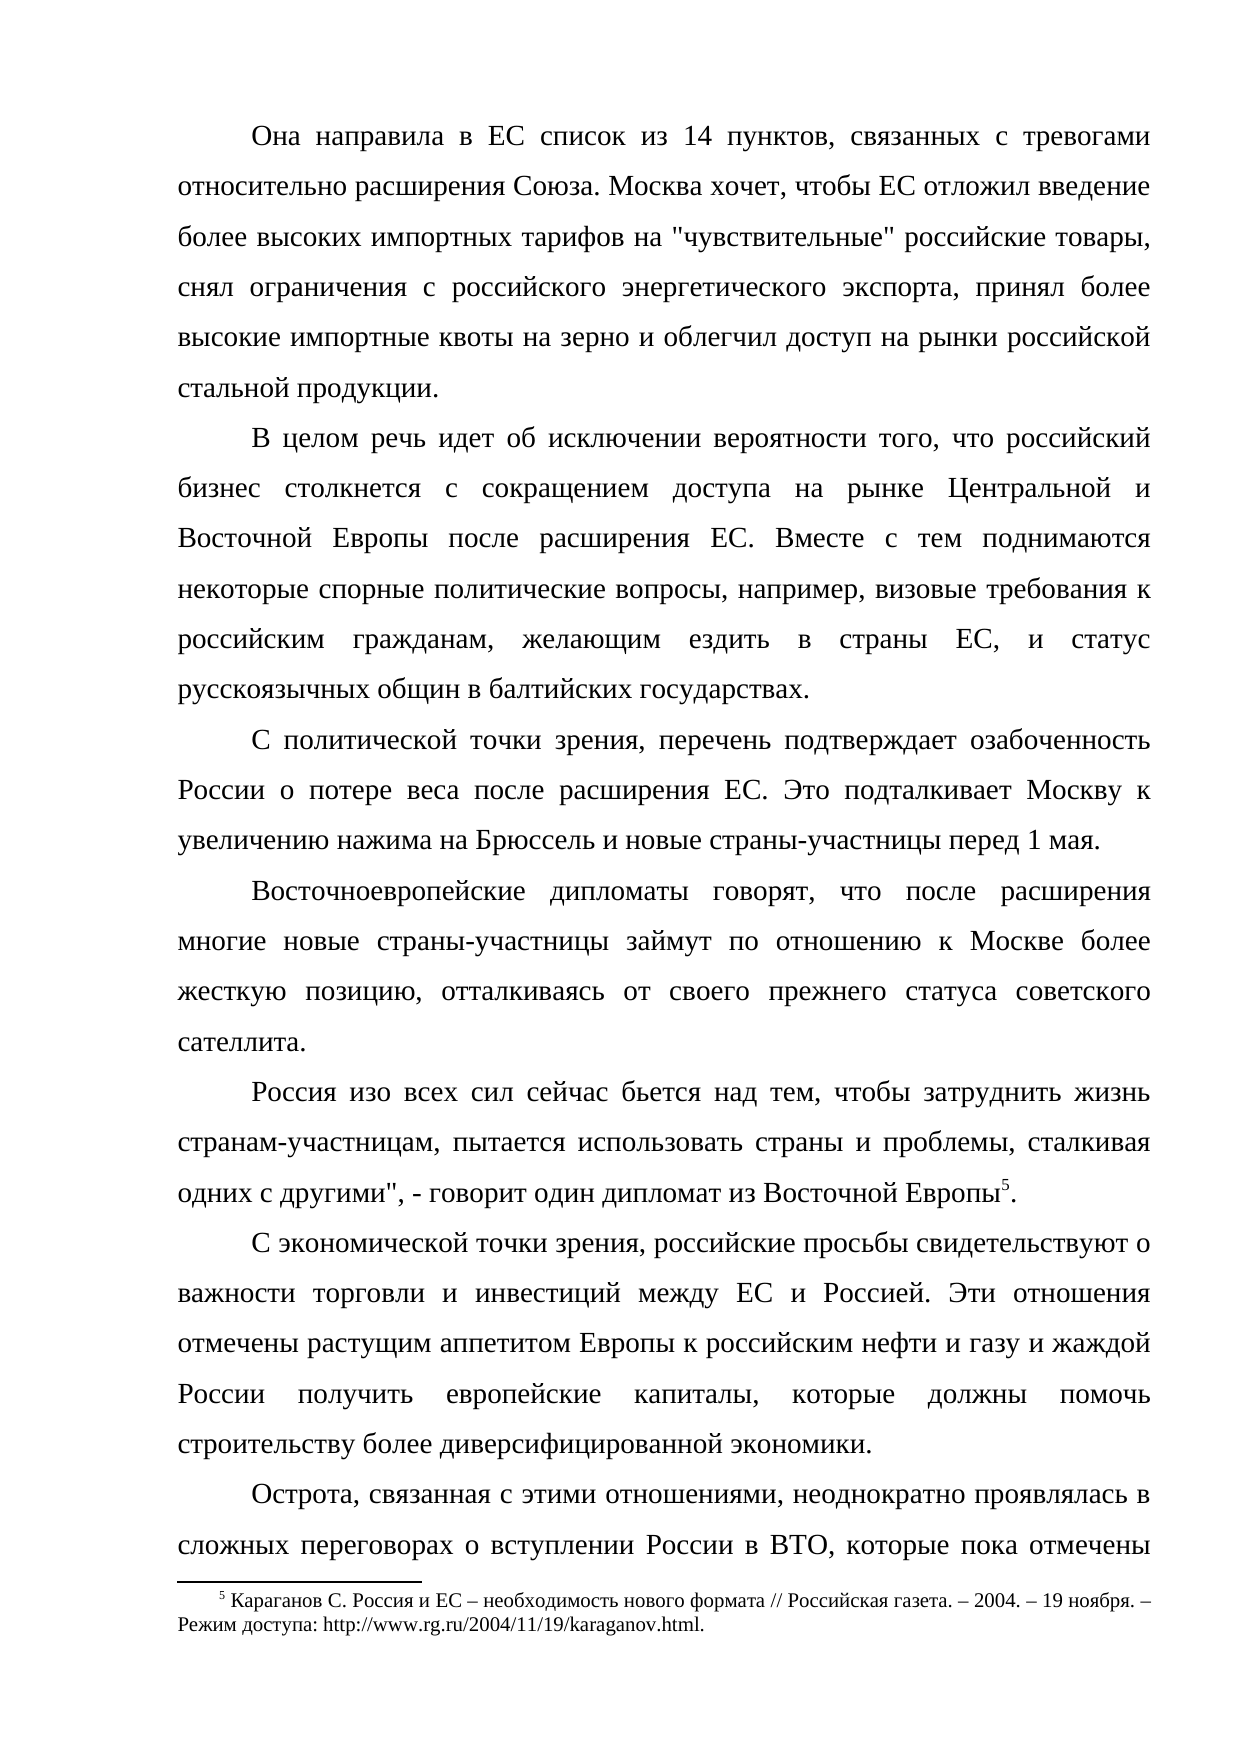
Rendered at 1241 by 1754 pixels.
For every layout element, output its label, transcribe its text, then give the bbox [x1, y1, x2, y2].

text С экономической точки зрения, российские просьбы свидетельствуют о важности торговли и инвестиций между ЕС и Россией. Эти отношения отмечены растущим аппетитом Европы к российским нефти и газу и жаждой России получить европейские капиталы, которые должны помочь строительству более диверсифицированной экономики. [177, 1225, 1152, 1460]
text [177, 1477, 1152, 1560]
text Россия изо всех сил сейчас бьется над тем, чтобы затруднить жизнь странам-участницам, пытается использовать страны и проблемы, сталкивая одних с другими", - говорит один дипломат из Восточной Европы. [177, 1074, 1152, 1208]
text Восточноевропейские дипломаты говорят, что после расширения многие новые страны-участницы займут по отношению к Москве более жесткую позицию, отталкиваясь от своего прежнего статуса советского сателлита. [177, 873, 1152, 1057]
text Она направила в ЕС список из 14 пунктов, связанных с тревогами относительно расширения Союза. Москва хочет, чтобы ЕС отложил введение более высоких импортных тарифов на "чувствительные" российские товары, снял ограничения с российского энергетического экспорта, принял более высокие импортные квоты на зерно и облегчил доступ на рынки российской стальной продукции. [177, 118, 1152, 403]
text В целом речь идет об исключении вероятности того, что российский бизнес столкнется с сокращением доступа на рынке Центральной и Восточной Европы после расширения ЕС. Вместе с тем поднимаются некоторые спорные политические вопросы, например, визовые требования к российским гражданам, желающим ездить в страны ЕС, и статус русскоязычных общин в балтийских государствах. [177, 420, 1152, 705]
text С политической точки зрения, перечень подтверждает озабоченность России о потере веса после расширения ЕС. Это подталкивает Москву к увеличению нажима на Брюссель и новые страны-участницы перед 1 мая. [177, 722, 1152, 856]
